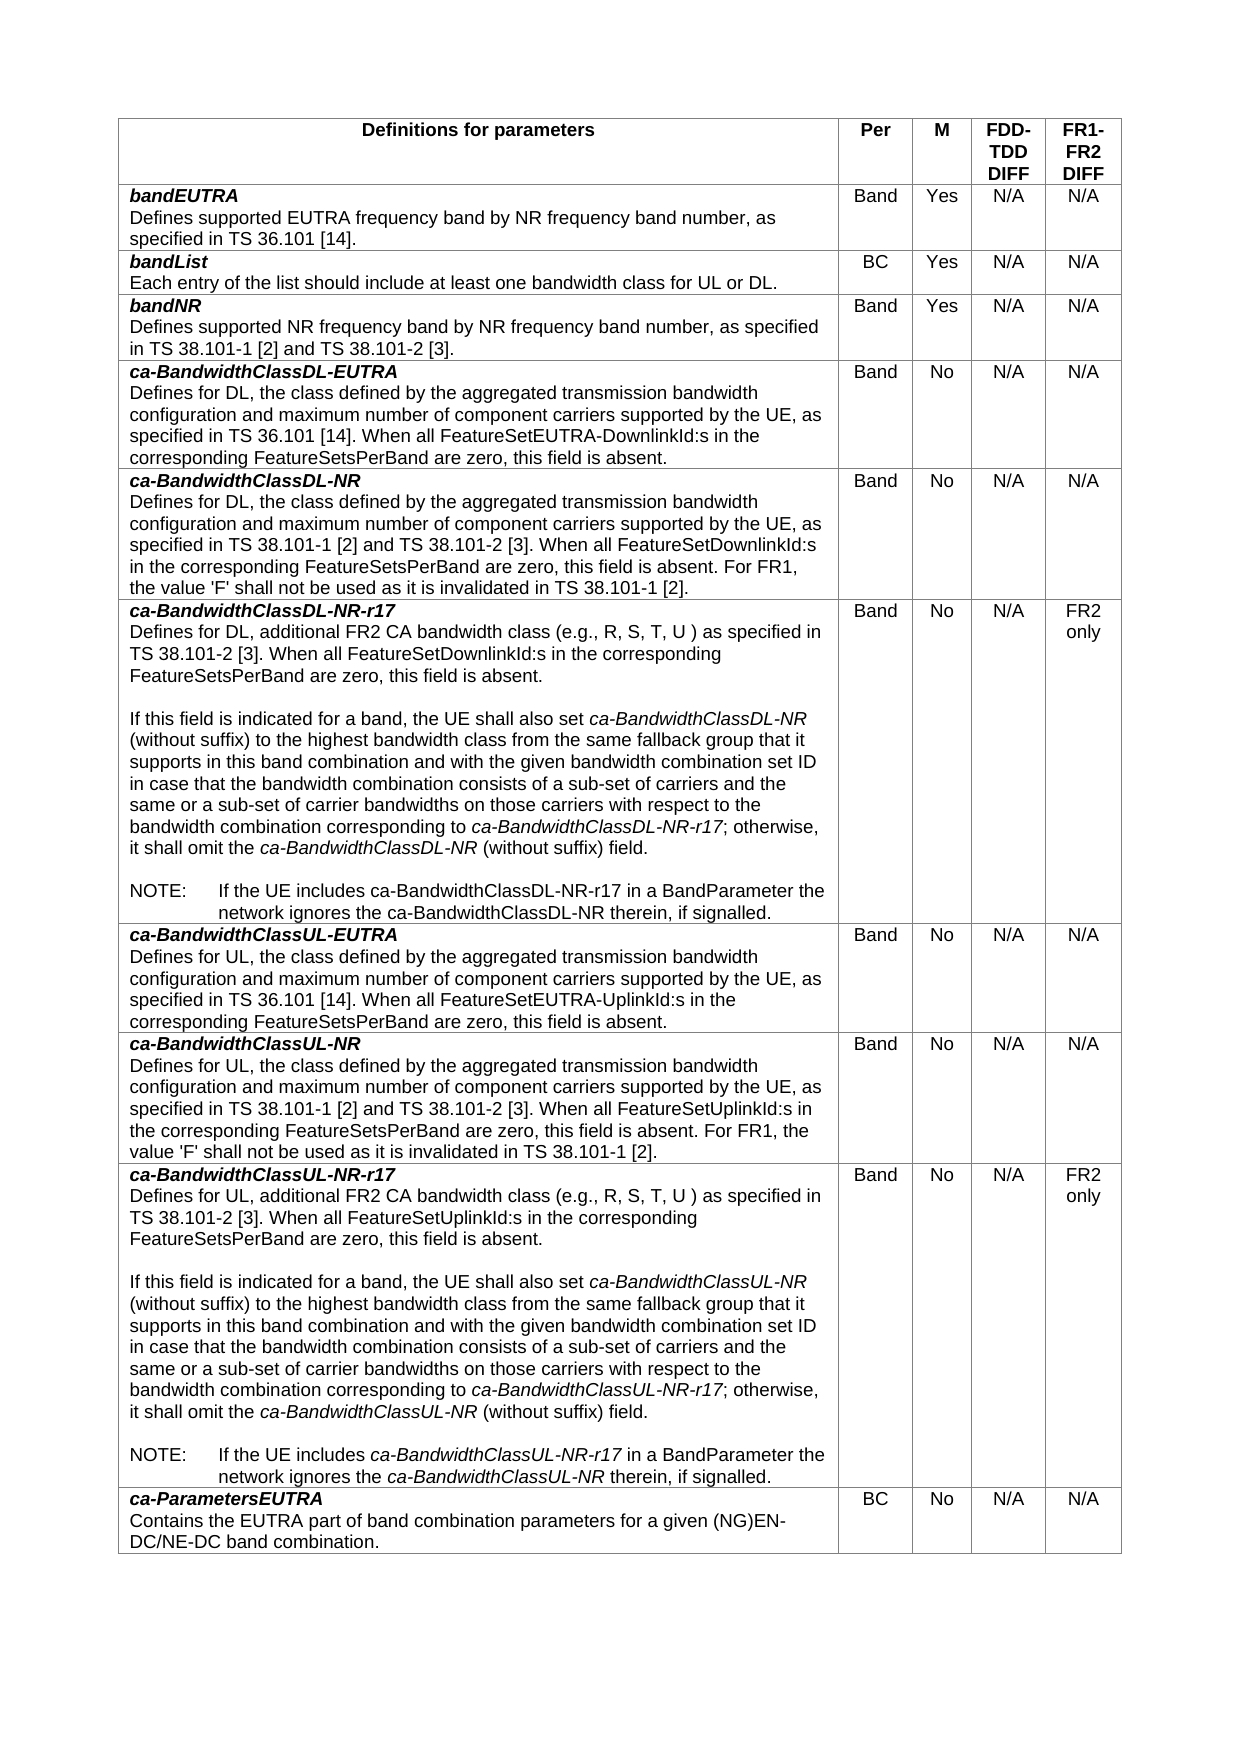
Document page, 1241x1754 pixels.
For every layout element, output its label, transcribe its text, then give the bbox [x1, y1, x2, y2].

table_cell FR2 only [1046, 600, 1121, 923]
table_cell ca-BandwidthClassDL-NR Defines for DL, the class defined by the aggregated transmission bandwidth configuration and maximum number of component carriers supported by the UE, as specified in TS 38.101-1 [2] and TS 38.101-2 [3]. When all FeatureSetDownlinkId:s in the corresponding FeatureSetsPerBand are zero, this field is absent. For FR1, the value 'F' shall not be used as it is invalidated in TS 38.101-1 [2]. [119, 469, 838, 599]
table_cell N/A [972, 469, 1045, 599]
table_cell Band [839, 1033, 912, 1162]
table_cell Yes [913, 295, 971, 359]
table_cell No [913, 1164, 971, 1487]
table_cell N/A [1046, 469, 1121, 599]
table_cell N/A [972, 295, 1045, 359]
table_cell N/A [972, 361, 1045, 468]
table_cell Band [839, 600, 912, 923]
table_cell Band [839, 185, 912, 249]
table_cell N/A [972, 924, 1045, 1032]
table_cell N/A [972, 600, 1045, 923]
table_cell N/A [1046, 251, 1121, 294]
table_cell BC [839, 251, 912, 294]
table_cell Band [839, 469, 912, 599]
table_cell N/A [972, 185, 1045, 249]
table_cell N/A [972, 1164, 1045, 1487]
table_header Per [839, 119, 912, 184]
table_cell ca-BandwidthClassUL-NR Defines for UL, the class defined by the aggregated transmission bandwidth configuration and maximum number of component carriers supported by the UE, as specified in TS 38.101-1 [2] and TS 38.101-2 [3]. When all FeatureSetUplinkId:s in the corresponding FeatureSetsPerBand are zero, this field is absent. For FR1, the value 'F' shall not be used as it is invalidated in TS 38.101-1 [2]. [119, 1033, 838, 1162]
table_cell No [913, 1033, 971, 1162]
table_header Definitions for parameters [119, 119, 838, 184]
table_cell N/A [972, 1033, 1045, 1162]
table_cell Band [839, 361, 912, 468]
table_cell N/A [1046, 295, 1121, 359]
table_cell N/A [1046, 361, 1121, 468]
table_cell N/A [1046, 924, 1121, 1032]
table_header M [913, 119, 971, 184]
table_cell N/A [1046, 1033, 1121, 1162]
table_cell bandEUTRA Defines supported EUTRA frequency band by NR frequency band number, as specified in TS 36.101 [14]. [119, 185, 838, 249]
table_cell N/A [972, 251, 1045, 294]
table_cell bandList Each entry of the list should include at least one bandwidth class for UL or DL. [119, 251, 838, 294]
table_header FR1-FR2 DIFF [1046, 119, 1121, 184]
table_cell N/A [972, 1488, 1045, 1553]
table_cell Band [839, 295, 912, 359]
table_header FDD-TDD DIFF [972, 119, 1045, 184]
table_cell No [913, 361, 971, 468]
table_cell ca-BandwidthClassDL-EUTRA Defines for DL, the class defined by the aggregated transmission bandwidth configuration and maximum number of component carriers supported by the UE, as specified in TS 36.101 [14]. When all FeatureSetEUTRA-DownlinkId:s in the corresponding FeatureSetsPerBand are zero, this field is absent. [119, 361, 838, 468]
table_cell Band [839, 1164, 912, 1487]
table_cell Yes [913, 185, 971, 249]
table_cell No [913, 924, 971, 1032]
table_cell BC [839, 1488, 912, 1553]
table_cell No [913, 469, 971, 599]
table_cell ca-BandwidthClassUL-NR-r17 Defines for UL, additional FR2 CA bandwidth class (e.g., R, S, T, U ) as specified in TS 38.101-2 [3]. When all FeatureSetUplinkId:s in the corresponding FeatureSetsPerBand are zero, this field is absent. If this field is indicated for a band, the UE shall also set ca-BandwidthClassUL-NR (without suffix) to the highest bandwidth class from the same fallback group that it supports in this band combination and with the given bandwidth combination set ID in case that the bandwidth combination consists of a sub-set of carriers and the same or a sub-set of carrier bandwidths on those carriers with respect to the bandwidth combination corresponding to ca-BandwidthClassUL-NR-r17; otherwise, it shall omit the ca-BandwidthClassUL-NR (without suffix) field. NOTE: If the UE includes ca-BandwidthClassUL-NR-r17 in a BandParameter the network ignores the ca-BandwidthClassUL-NR therein, if signalled. [119, 1164, 838, 1487]
table_cell Yes [913, 251, 971, 294]
table_cell Band [839, 924, 912, 1032]
table_cell FR2 only [1046, 1164, 1121, 1487]
table_cell bandNR Defines supported NR frequency band by NR frequency band number, as specified in TS 38.101-1 [2] and TS 38.101-2 [3]. [119, 295, 838, 359]
table_cell No [913, 600, 971, 923]
table_cell No [913, 1488, 971, 1553]
table_cell ca-ParametersEUTRA Contains the EUTRA part of band combination parameters for a given (NG)EN-DC/NE-DC band combination. [119, 1488, 838, 1553]
table_cell N/A [1046, 185, 1121, 249]
table_cell ca-BandwidthClassUL-EUTRA Defines for UL, the class defined by the aggregated transmission bandwidth configuration and maximum number of component carriers supported by the UE, as specified in TS 36.101 [14]. When all FeatureSetEUTRA-UplinkId:s in the corresponding FeatureSetsPerBand are zero, this field is absent. [119, 924, 838, 1032]
table_cell ca-BandwidthClassDL-NR-r17 Defines for DL, additional FR2 CA bandwidth class (e.g., R, S, T, U ) as specified in TS 38.101-2 [3]. When all FeatureSetDownlinkId:s in the corresponding FeatureSetsPerBand are zero, this field is absent. If this field is indicated for a band, the UE shall also set ca-BandwidthClassDL-NR (without suffix) to the highest bandwidth class from the same fallback group that it supports in this band combination and with the given bandwidth combination set ID in case that the bandwidth combination consists of a sub-set of carriers and the same or a sub-set of carrier bandwidths on those carriers with respect to the bandwidth combination corresponding to ca-BandwidthClassDL-NR-r17; otherwise, it shall omit the ca-BandwidthClassDL-NR (without suffix) field. NOTE: If the UE includes ca-BandwidthClassDL-NR-r17 in a BandParameter the network ignores the ca-BandwidthClassDL-NR therein, if signalled. [119, 600, 838, 923]
table_cell N/A [1046, 1488, 1121, 1553]
